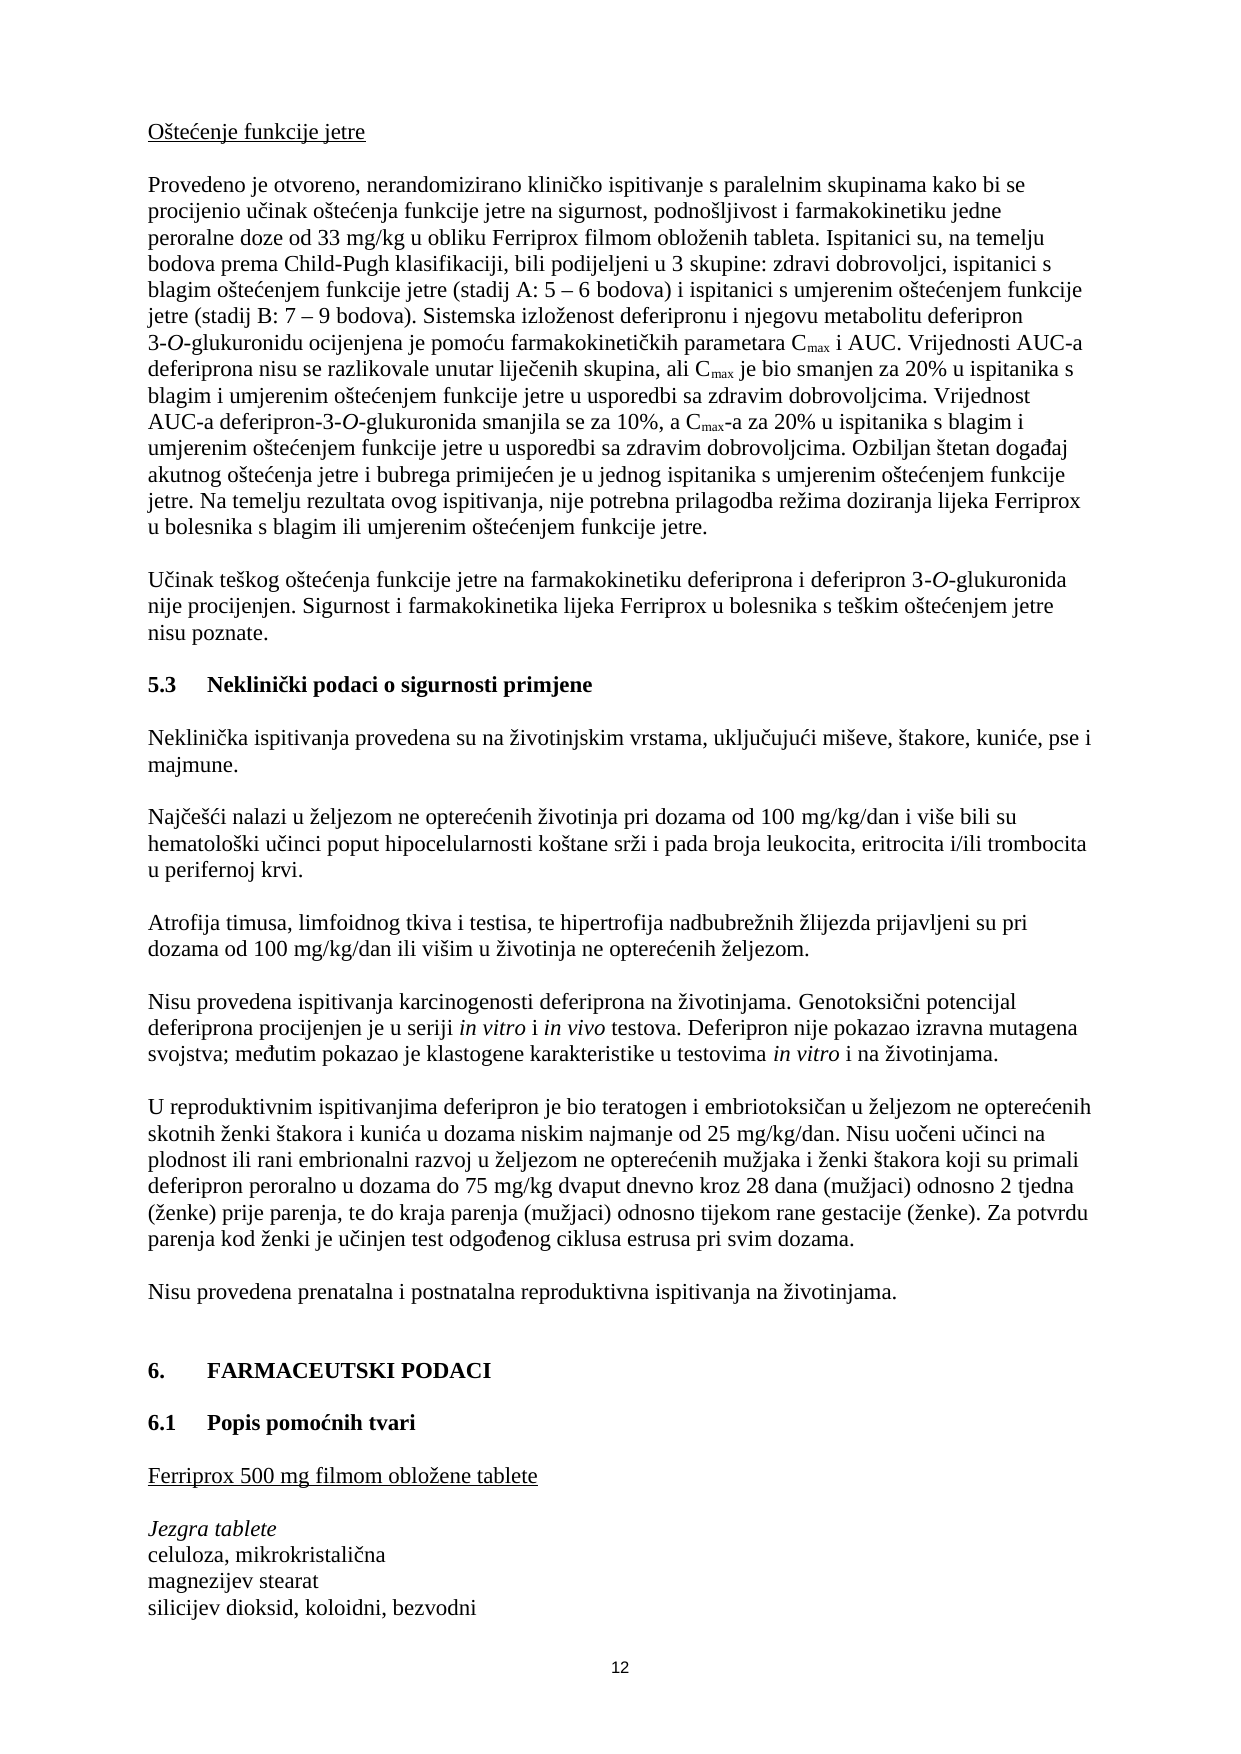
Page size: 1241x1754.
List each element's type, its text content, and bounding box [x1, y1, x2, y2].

text Neklinička ispitivanja provedena su na životinjskim vrstama, uključujući miševe, štakore, kuniće, pse i majmune. [148, 724, 1092, 777]
text Atrofija timusa, limfoidnog tkiva i testisa, te hipertrofija nadbubrežnih žlijezda prijavljeni su pri dozama od 100 mg/kg/dan ili višim u životinja ne opterećenih željezom. [148, 909, 1092, 961]
text silicijev dioksid, koloidni, bezvodni [148, 1594, 1092, 1620]
text Oštećenje funkcije jetre [148, 118, 1092, 144]
text Nisu provedena prenatalna i postnatalna reproduktivna ispitivanja na životinjama. [148, 1278, 1092, 1304]
text celuloza, mikrokristalična [148, 1541, 1092, 1568]
text U reproduktivnim ispitivanjima deferipron je bio teratogen i embriotoksičan u željezom ne opterećenih skotnih ženki štakora i kunića u dozama niskim najmanje od 25 mg/kg/dan. Nisu uočeni učinci na plodnost ili rani embrionalni razvoj u željezom ne opterećenih mužjaka i ženki štakora koji su primali deferipron peroralno u dozama do 75 mg/kg dvaput dnevno kroz 28 dana (mužjaci) odnosno 2 tjedna (ženke) prije parenja, te do kraja parenja (mužjaci) odnosno tijekom rane gestacije (ženke). Za potvrdu parenja kod ženki je učinjen test odgođenog ciklusa estrusa pri svim dozama. [148, 1093, 1092, 1251]
text Provedeno je otvoreno, nerandomizirano kliničko ispitivanje s paralelnim skupinama kako bi se procijenio učinak oštećenja funkcije jetre na sigurnost, podnošljivost i farmakokinetiku jedne peroralne doze od 33 mg/kg u obliku Ferriprox filmom obloženih tableta. Ispitanici su, na temelju bodova prema Child-Pugh klasifikaciji, bili podijeljeni u 3 skupine: zdravi dobrovoljci, ispitanici s blagim oštećenjem funkcije jetre (stadij A: 5 – 6 bodova) i ispitanici s umjerenim oštećenjem funkcije jetre (stadij B: 7 – 9 bodova). Sistemska izloženost deferipronu i njegovu metabolitu deferipron 3-O-glukuronidu ocijenjena je pomoću farmakokinetičkih parametara Cmax i AUC. Vrijednosti AUC-a deferiprona nisu se razlikovale unutar liječenih skupina, ali Cmax je bio smanjen za 20% u ispitanika s blagim i umjerenim oštećenjem funkcije jetre u usporedbi sa zdravim dobrovoljcima. Vrijednost AUC-a deferipron-3-O-glukuronida smanjila se za 10%, a Cmax-a za 20% u ispitanika s blagim i umjerenim oštećenjem funkcije jetre u usporedbi sa zdravim dobrovoljcima. Ozbiljan štetan događaj akutnog oštećenja jetre i bubrega primijećen je u jednog ispitanika s umjerenim oštećenjem funkcije jetre. Na temelju rezultata ovog ispitivanja, nije potrebna prilagodba režima doziranja lijeka Ferriprox u bolesnika s blagim ili umjerenim oštećenjem funkcije jetre. [148, 171, 1092, 540]
text 6. FARMACEUTSKI PODACI [148, 1357, 1092, 1383]
text 5.3 Neklinički podaci o sigurnosti primjene [148, 672, 1092, 698]
text Učinak teškog oštećenja funkcije jetre na farmakokinetiku deferiprona i deferipron 3-O-glukuronida nije procijenjen. Sigurnost i farmakokinetika lijeka Ferriprox u bolesnika s teškim oštećenjem jetre nisu poznate. [148, 566, 1092, 645]
text magnezijev stearat [148, 1568, 1092, 1594]
text Ferriprox 500 mg filmom obložene tablete [148, 1462, 1092, 1488]
text Nisu provedena ispitivanja karcinogenosti deferiprona na životinjama. Genotoksični potencijal deferiprona procijenjen je u seriji in vitro i in vivo testova. Deferipron nije pokazao izravna mutagena svojstva; međutim pokazao je klastogene karakteristike u testovima in vitro i na životinjama. [148, 988, 1092, 1067]
text 6.1 Popis pomoćnih tvari [148, 1409, 1092, 1436]
text Jezgra tablete [148, 1515, 1092, 1541]
text Najčešći nalazi u željezom ne opterećenih životinja pri dozama od 100 mg/kg/dan i više bili su hematološki učinci poput hipocelularnosti koštane srži i pada broja leukocita, eritrocita i/ili trombocita u perifernoj krvi. [148, 803, 1092, 882]
